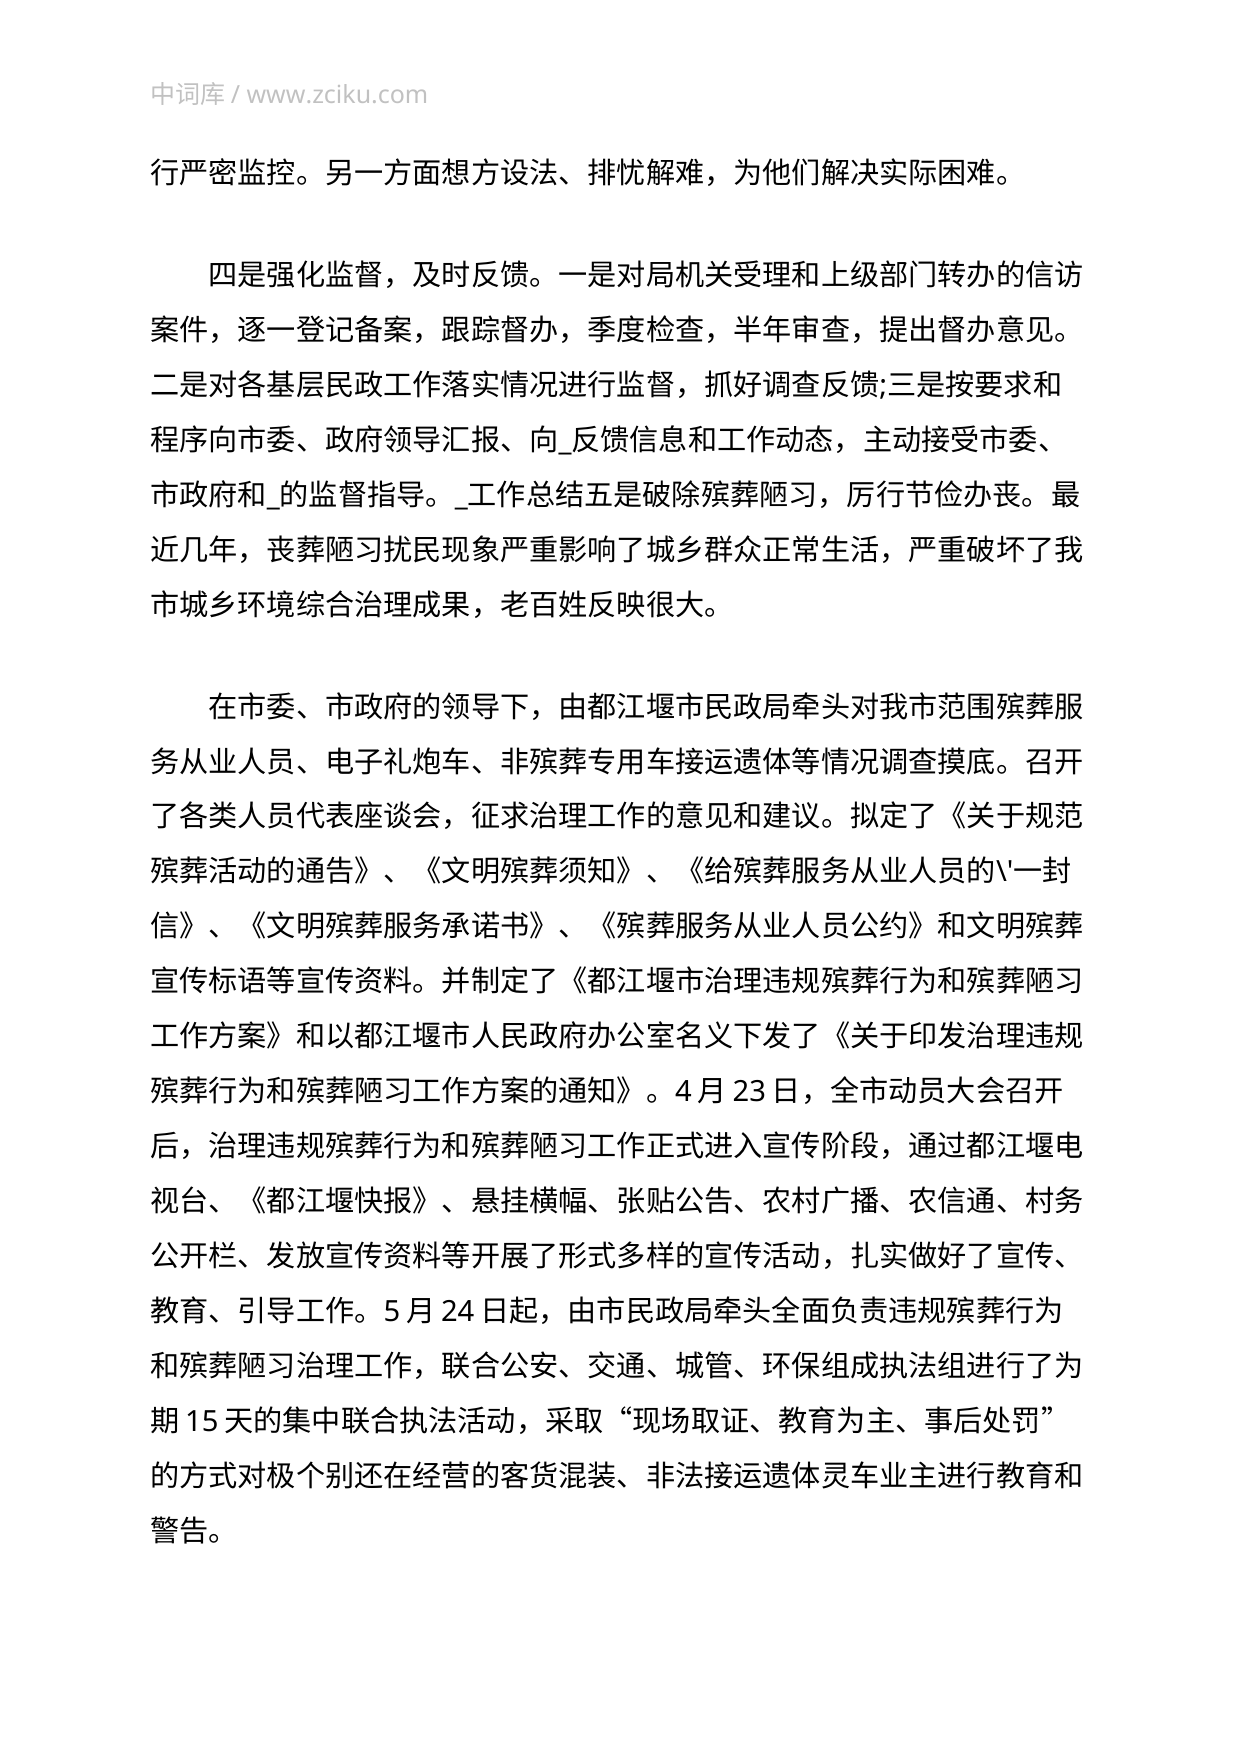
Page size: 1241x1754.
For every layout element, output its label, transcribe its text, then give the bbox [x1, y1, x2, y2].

text 在市委、市政府的领导下，由都江堰市民政局牵头对我市范围殡葬服务从业人员、电子礼炮车、非殡葬专用车接运遗体等情况调查摸底。召开了各类人员代表座谈会，征求治理工作的意见和建议。拟定了《关于规范殡葬活动的通告》、《文明殡葬须知》、《给殡葬服务从业人员的\'一封信》、《文明殡葬服务承诺书》、《殡葬服务从业人员公约》和文明殡葬宣传标语等宣传资料。并制定了《都江堰市治理违规殡葬行为和殡葬陋习工作方案》和以都江堰市人民政府办公室名义下发了《关于印发治理违规殡葬行为和殡葬陋习工作方案的通知》。4月23日，全市动员大会召开后，治理违规殡葬行为和殡葬陋习工作正式进入宣传阶段，通过都江堰电视台、《都江堰快报》、悬挂横幅、张贴公告、农村广播、农信通、村务公开栏、发放宣传资料等开展了形式多样的宣传活动，扎实做好了宣传、教育、引导工作。5月24日起，由市民政局牵头全面负责违规殡葬行为和殡葬陋习治理工作，联合公安、交通、城管、环保组成执法组进行了为期15天的集中联合执法活动，采取“现场取证、教育为主、事后处罚”的方式对极个别还在经营的客货混装、非法接运遗体灵车业主进行教育和警告。 [150, 683, 1090, 1549]
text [150, 150, 1090, 192]
text 四是强化监督，及时反馈。一是对局机关受理和上级部门转办的信访案件，逐一登记备案，跟踪督办，季度检查，半年审查，提出督办意见。二是对各基层民政工作落实情况进行监督，抓好调查反馈;三是按要求和程序向市委、政府领导汇报、向_反馈信息和工作动态，主动接受市委、市政府和_的监督指导。_工作总结五是破除殡葬陋习，厉行节俭办丧。最近几年，丧葬陋习扰民现象严重影响了城乡群众正常生活，严重破坏了我市城乡环境综合治理成果，老百姓反映很大。 [150, 252, 1090, 624]
